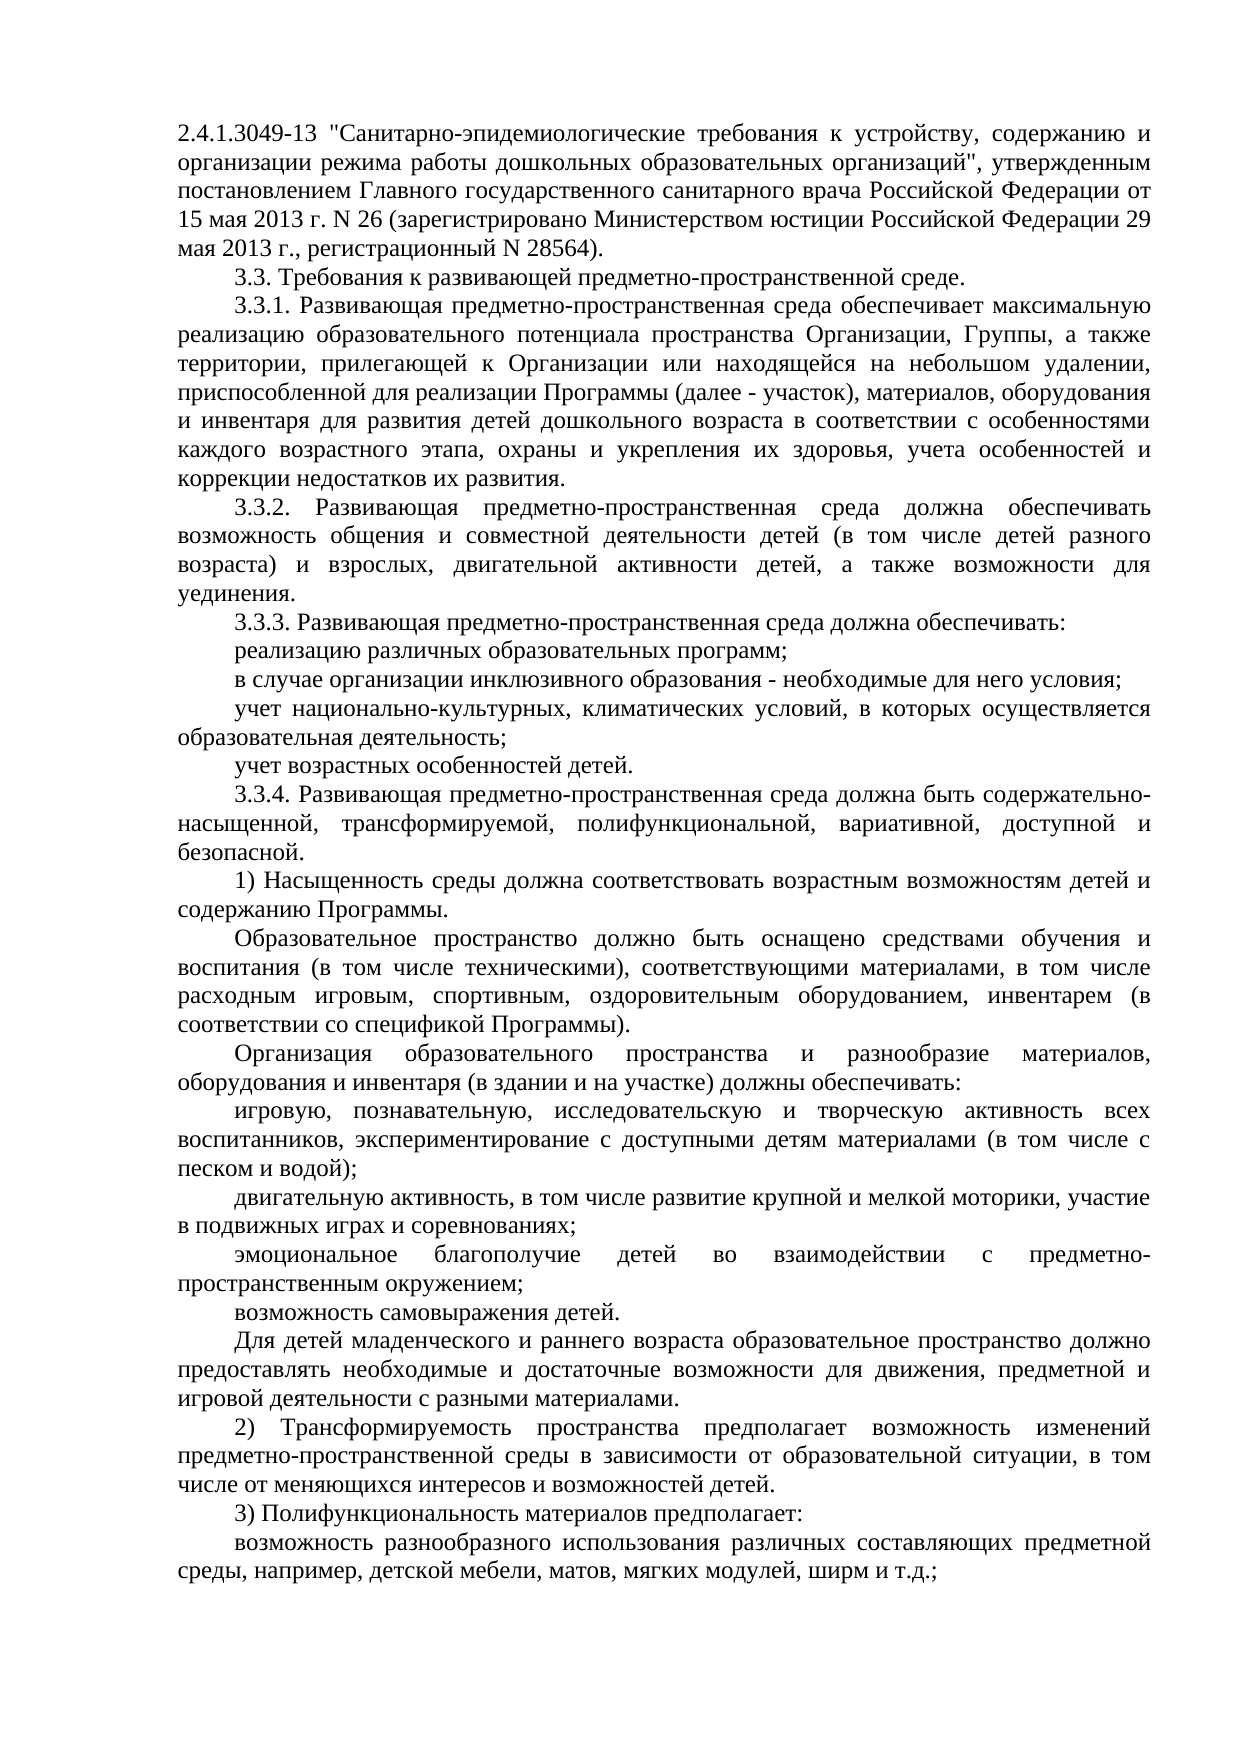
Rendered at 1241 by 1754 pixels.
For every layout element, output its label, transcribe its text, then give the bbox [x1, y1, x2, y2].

text двигательную активность, в том числе развитие крупной и мелкой моторики, участие в подвижных играх и соревнованиях; [177, 1182, 1152, 1239]
text игровую, познавательную, исследовательскую и творческую активность всех воспитанников, экспериментирование с доступными детям материалами (в том числе с песком и водой); [177, 1096, 1152, 1182]
text возможность разнообразного использования различных составляющих предметной среды, например, детской мебели, матов, мягких модулей, ширм и т.д.; [177, 1527, 1152, 1584]
text 3.3.3. Развивающая предметно-пространственная среда должна обеспечивать: [177, 607, 1152, 636]
text 2) Трансформируемость пространства предполагает возможность изменений предметно-пространственной среды в зависимости от образовательной ситуации, в том числе от меняющихся интересов и возможностей детей. [177, 1412, 1152, 1498]
text эмоциональное благополучие детей во взаимодействии с предметно-пространственным окружением; [177, 1239, 1152, 1297]
text возможность самовыражения детей. [177, 1297, 1152, 1326]
text 3) Полифункциональность материалов предполагает: [177, 1498, 1152, 1527]
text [177, 118, 1152, 262]
text Образовательное пространство должно быть оснащено средствами обучения и воспитания (в том числе техническими), соответствующими материалами, в том числе расходным игровым, спортивным, оздоровительным оборудованием, инвентарем (в соответствии со спецификой Программы). [177, 923, 1152, 1038]
text Организация образовательного пространства и разнообразие материалов, оборудования и инвентаря (в здании и на участке) должны обеспечивать: [177, 1038, 1152, 1096]
text 3.3.4. Развивающая предметно-пространственная среда должна быть содержательно-насыщенной, трансформируемой, полифункциональной, вариативной, доступной и безопасной. [177, 779, 1152, 866]
text Для детей младенческого и раннего возраста образовательное пространство должно предоставлять необходимые и достаточные возможности для движения, предметной и игровой деятельности с разными материалами. [177, 1326, 1152, 1412]
text учет национально-культурных, климатических условий, в которых осуществляется образовательная деятельность; [177, 693, 1152, 751]
text 3.3. Требования к развивающей предметно-пространственной среде. [177, 262, 1152, 291]
text 1) Насыщенность среды должна соответствовать возрастным возможностям детей и содержанию Программы. [177, 866, 1152, 923]
text 3.3.2. Развивающая предметно-пространственная среда должна обеспечивать возможность общения и совместной деятельности детей (в том числе детей разного возраста) и взрослых, двигательной активности детей, а также возможности для уединения. [177, 492, 1152, 607]
text 3.3.1. Развивающая предметно-пространственная среда обеспечивает максимальную реализацию образовательного потенциала пространства Организации, Группы, а также территории, прилегающей к Организации или находящейся на небольшом удалении, приспособленной для реализации Программы (далее - участок), материалов, оборудования и инвентаря для развития детей дошкольного возраста в соответствии с особенностями каждого возрастного этапа, охраны и укрепления их здоровья, учета особенностей и коррекции недостатков их развития. [177, 291, 1152, 492]
text в случае организации инклюзивного образования - необходимые для него условия; [177, 664, 1152, 693]
text учет возрастных особенностей детей. [177, 751, 1152, 779]
text реализацию различных образовательных программ; [177, 636, 1152, 664]
